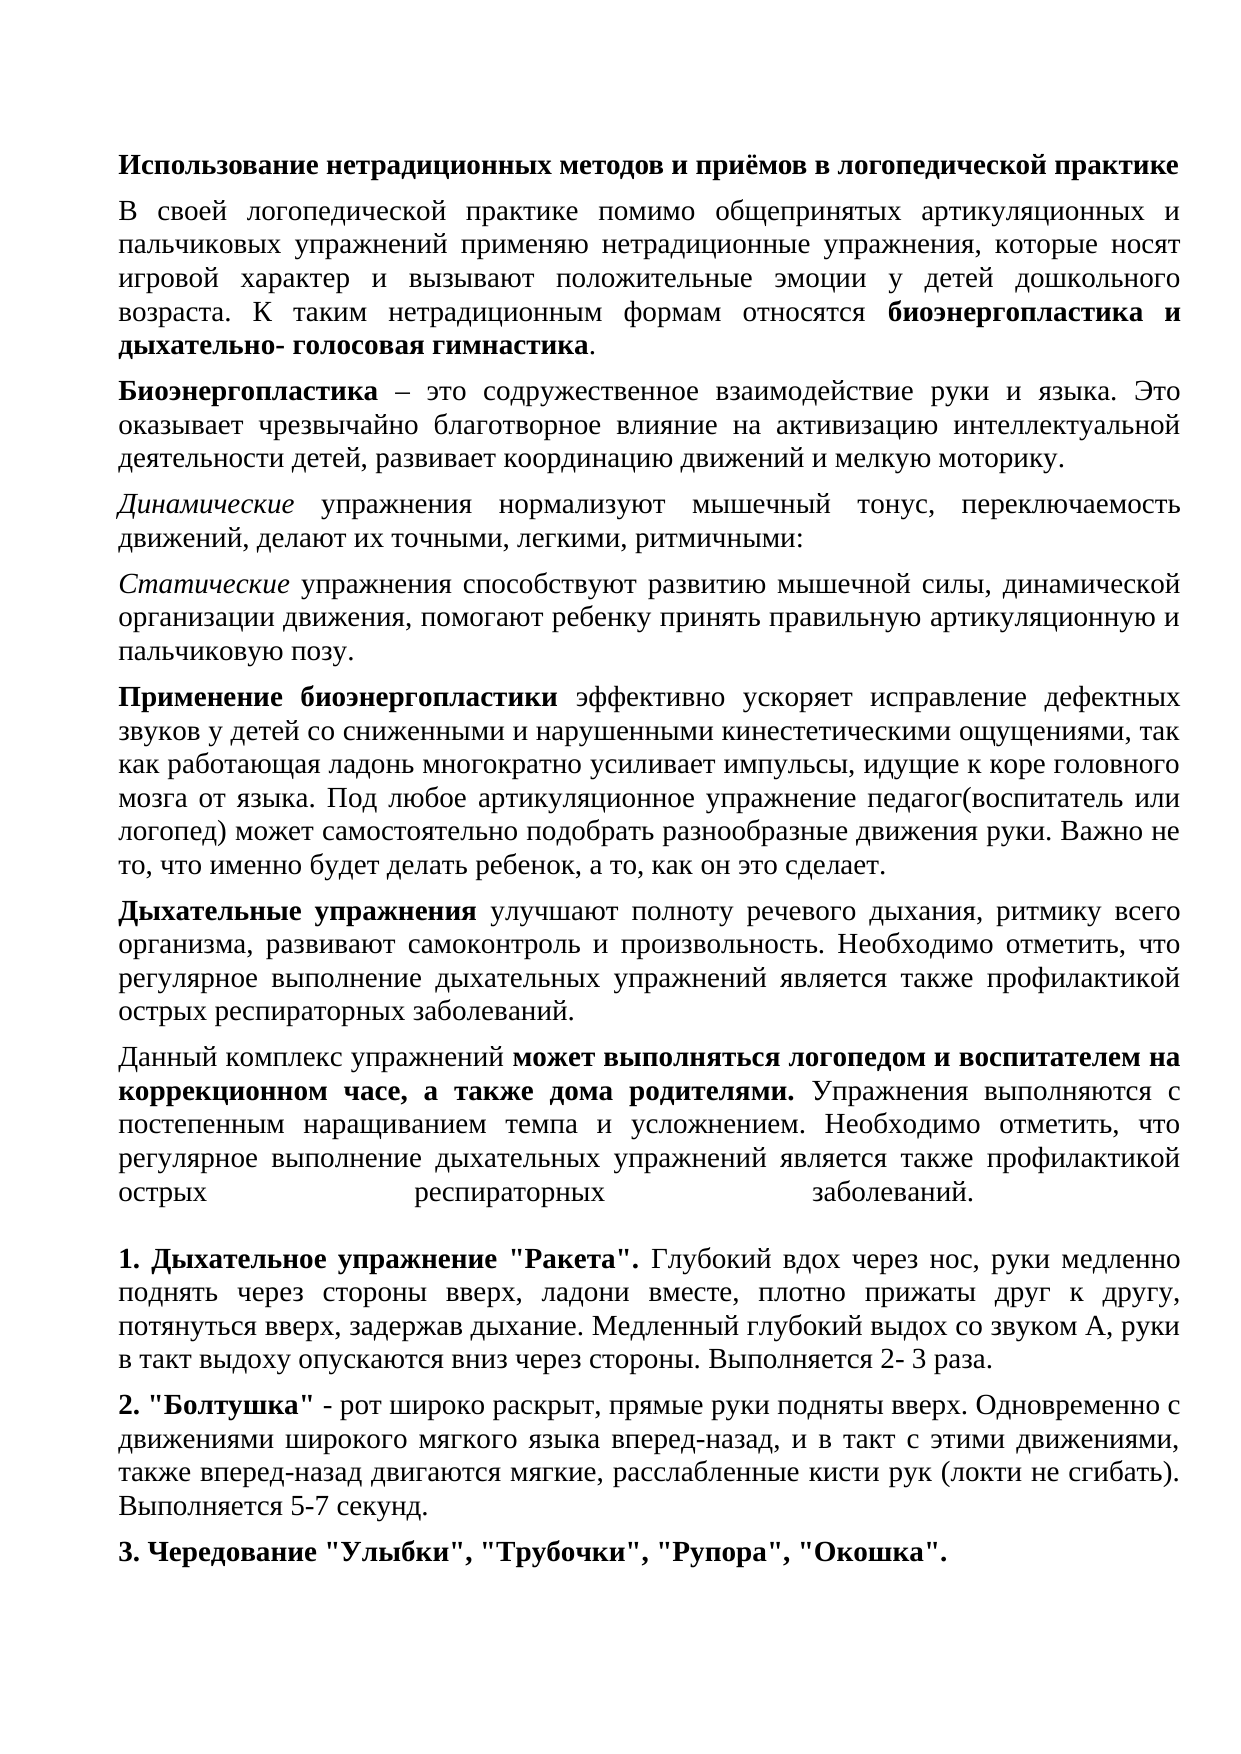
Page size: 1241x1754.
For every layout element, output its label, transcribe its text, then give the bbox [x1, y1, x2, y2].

text В своей логопедической практике помимо общепринятых артикуляционных и пальчиковых упражнений применяю нетрадиционные упражнения, которые носят игровой характер и вызывают положительные эмоции у детей дошкольного возраста. К таким нетрадиционным формам относятся биоэнергопластика и дыхательно- голосовая гимнастика. [118, 193, 1181, 361]
text Динамические упражнения нормализуют мышечный тонус, переключаемость движений, делают их точными, легкими, ритмичными: [118, 486, 1181, 553]
text Дыхательные упражнения улучшают полноту речевого дыхания, ритмику всего организма, развивают самоконтроль и произвольность. Необходимо отметить, что регулярное выполнение дыхательных упражнений является также профилактикой острых респираторных заболеваний. [118, 893, 1181, 1027]
subtitle Использование нетрадиционных методов и приёмов в логопедической практике [118, 131, 1181, 181]
text Биоэнергопластика – это содружественное взаимодействие руки и языка. Это оказывает чрезвычайно благотворное влияние на активизацию интеллектуальной деятельности детей, развивает координацию движений и мелкую моторику. [118, 373, 1181, 474]
text Применение биоэнергопластики эффективно ускоряет исправление дефектных звуков у детей со сниженными и нарушенными кинестетическими ощущениями, так как работающая ладонь многократно усиливает импульсы, идущие к коре головного мозга от языка. Под любое артикуляционное упражнение педагог(воспитатель или логопед) может самостоятельно подобрать разнообразные движения руки. Важно не то, что именно будет делать ребенок, а то, как он это сделает. [118, 679, 1181, 880]
text 3. Чередование "Улыбки", "Трубочки", "Рупора", "Окошка". [118, 1534, 1181, 1568]
text Данный комплекс упражнений может выполняться логопедом и воспитателем на коррекционном часе, а также дома родителями. Упражнения выполняются с постепенным наращиванием темпа и усложнением. Необходимо отметить, что регулярное выполнение дыхательных упражнений является также профилактикой острых респираторных заболеваний. 1. Дыхательное упражнение "Ракета". Глубокий вдох через нос, руки медленно поднять через стороны вверх, ладони вместе, плотно прижаты друг к другу, потянуться вверх, задержав дыхание. Медленный глубокий выдох со звуком А, руки в такт выдоху опускаются вниз через стороны. Выполняется 2- 3 раза. [118, 1039, 1181, 1375]
text 2. "Болтушка" - рот широко раскрыт, прямые руки подняты вверх. Одновременно с движениями широкого мягкого языка вперед-назад, и в такт с этими движениями, также вперед-назад двигаются мягкие, расслабленные кисти рук (локти не сгибать). Выполняется 5-7 секунд. [118, 1387, 1181, 1522]
text Статические упражнения способствуют развитию мышечной силы, динамической организации движения, помогают ребенку принять правильную артикуляционную и пальчиковую позу. [118, 566, 1181, 667]
